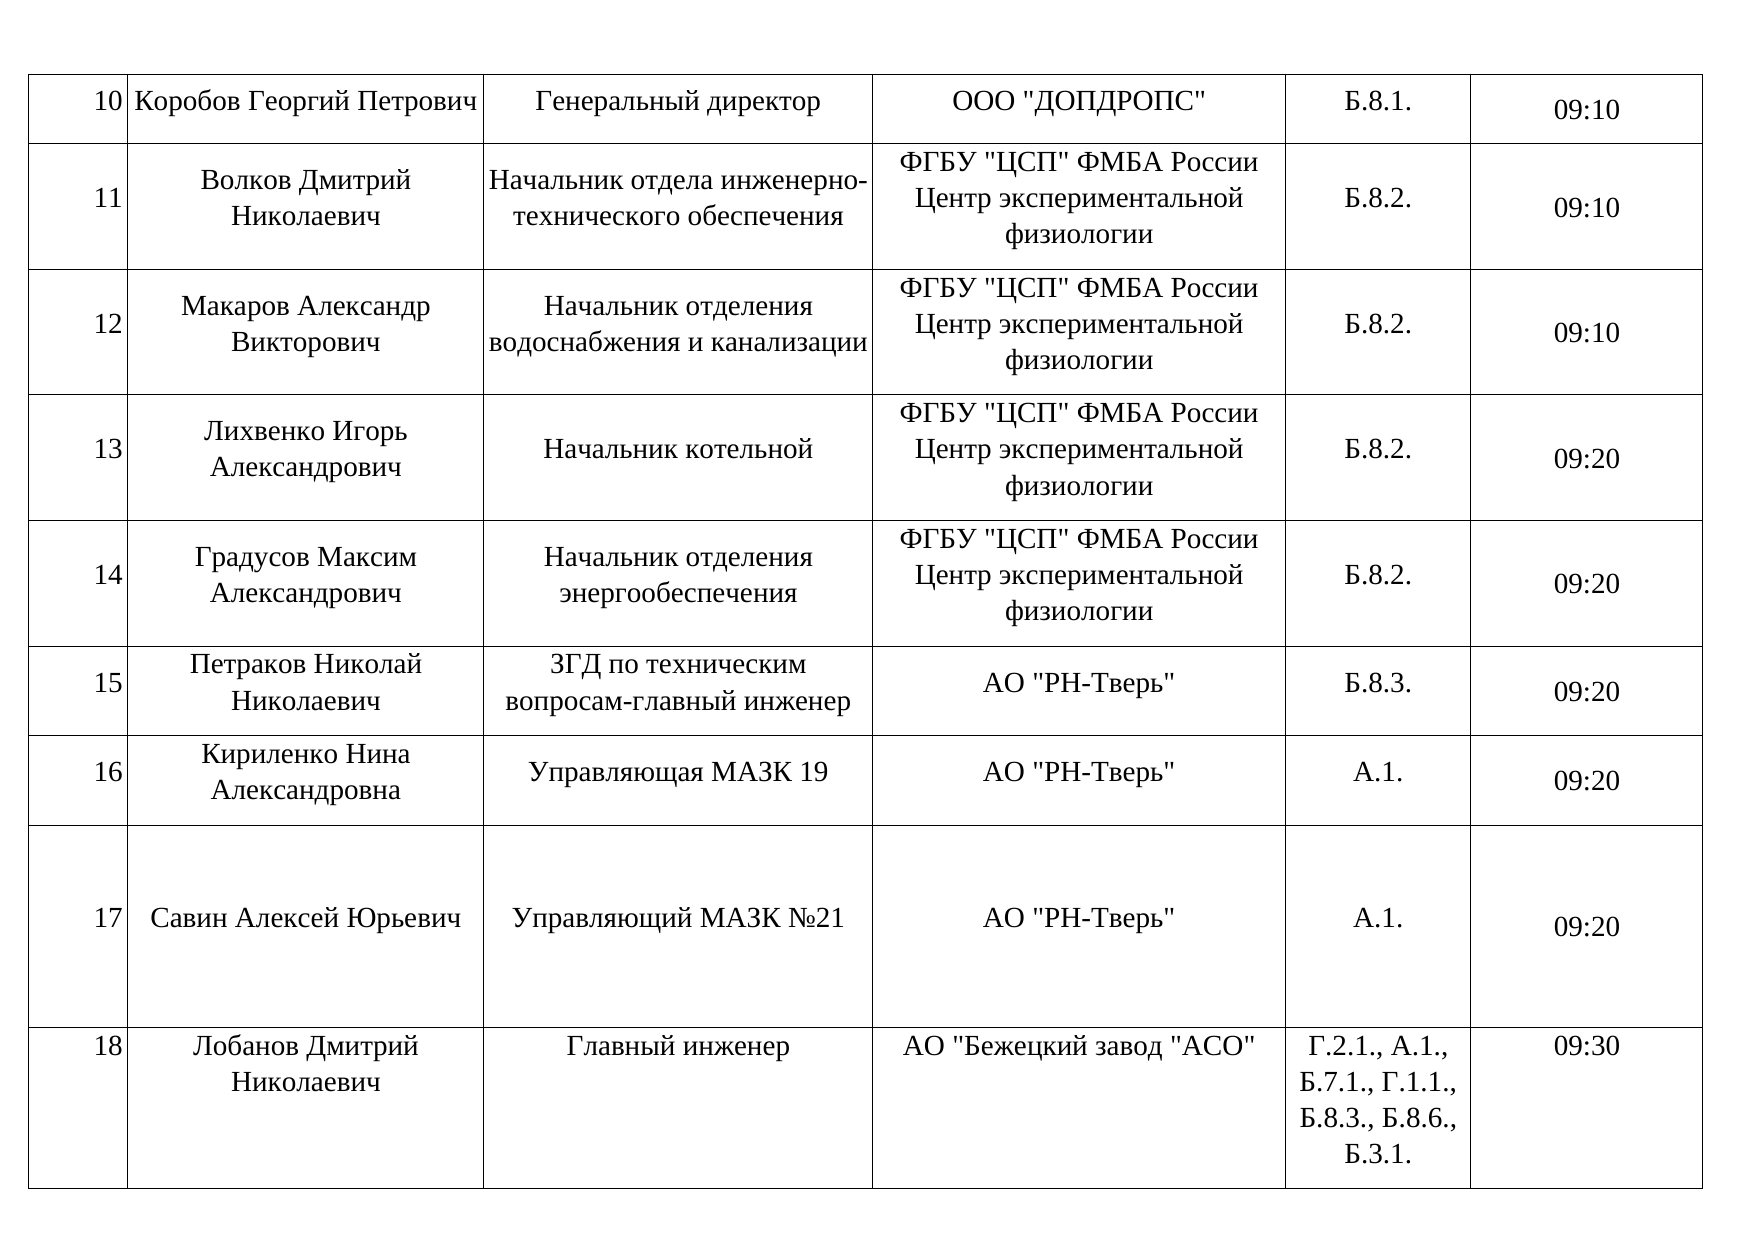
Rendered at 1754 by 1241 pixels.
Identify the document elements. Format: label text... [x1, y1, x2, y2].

table_cell 09:20 [1471, 826, 1702, 1027]
table_cell 09:20 [1471, 395, 1702, 520]
table_cell Кириленко Нина Александровна [128, 736, 483, 824]
table_cell 09:10 [1471, 270, 1702, 394]
table_cell Б.8.2. [1286, 270, 1470, 394]
table_cell 09:20 [1471, 521, 1702, 646]
table_cell Начальник отделения энергообеспечения [484, 521, 872, 646]
table_cell 13 [29, 395, 127, 520]
table_cell АО "РН-Тверь" [873, 736, 1285, 824]
table_cell ЗГД по техническим вопросам-главный инженер [484, 647, 872, 735]
table_cell Коробов Георгий Петрович [128, 75, 483, 143]
table_cell Б.8.2. [1286, 395, 1470, 520]
table_cell Б.8.2. [1286, 521, 1470, 646]
table_cell ФГБУ "ЦСП" ФМБА России Центр экспериментальной физиологии [873, 144, 1285, 269]
table_cell Волков Дмитрий Николаевич [128, 144, 483, 269]
table_cell АО "РН-Тверь" [873, 826, 1285, 1027]
table_cell Начальник отдела инженерно-технического обеспечения [484, 144, 872, 269]
table_cell Начальник котельной [484, 395, 872, 520]
table_cell 09:30 [1471, 1028, 1702, 1188]
table_cell 09:20 [1471, 736, 1702, 824]
table_cell Б.8.2. [1286, 144, 1470, 269]
table_cell Главный инженер [484, 1028, 872, 1188]
table_cell Петраков Николай Николаевич [128, 647, 483, 735]
table_cell А.1. [1286, 826, 1470, 1027]
table_cell ФГБУ "ЦСП" ФМБА России Центр экспериментальной физиологии [873, 395, 1285, 520]
table_cell ФГБУ "ЦСП" ФМБА России Центр экспериментальной физиологии [873, 270, 1285, 394]
table_cell 17 [29, 826, 127, 1027]
table_cell АО "Бежецкий завод "АСО" [873, 1028, 1285, 1188]
table_cell Б.8.3. [1286, 647, 1470, 735]
table_cell 11 [29, 144, 127, 269]
table_cell Макаров Александр Викторович [128, 270, 483, 394]
table_cell Управляющая МАЗК 19 [484, 736, 872, 824]
table_cell Начальник отделения водоснабжения и канализации [484, 270, 872, 394]
table_cell 12 [29, 270, 127, 394]
table_cell Управляющий МАЗК №21 [484, 826, 872, 1027]
table_cell 10 [29, 75, 127, 143]
table_cell 09:20 [1471, 647, 1702, 735]
table_cell Лихвенко Игорь Александрович [128, 395, 483, 520]
table_cell Г.2.1., А.1., Б.7.1., Г.1.1., Б.8.3., Б.8.6., Б.3.1. [1286, 1028, 1470, 1188]
table_cell 09:10 [1471, 75, 1702, 143]
table_cell 18 [29, 1028, 127, 1188]
table_cell Генеральный директор [484, 75, 872, 143]
table_cell Лобанов Дмитрий Николаевич [128, 1028, 483, 1188]
table_cell 16 [29, 736, 127, 824]
table_cell 09:10 [1471, 144, 1702, 269]
table_cell Б.8.1. [1286, 75, 1470, 143]
table_cell ФГБУ "ЦСП" ФМБА России Центр экспериментальной физиологии [873, 521, 1285, 646]
table_cell 14 [29, 521, 127, 646]
table_cell А.1. [1286, 736, 1470, 824]
table_cell Савин Алексей Юрьевич [128, 826, 483, 1027]
table_cell 15 [29, 647, 127, 735]
table_cell ООО "ДОПДРОПС" [873, 75, 1285, 143]
table_cell АО "РН-Тверь" [873, 647, 1285, 735]
table_cell Градусов Максим Александрович [128, 521, 483, 646]
